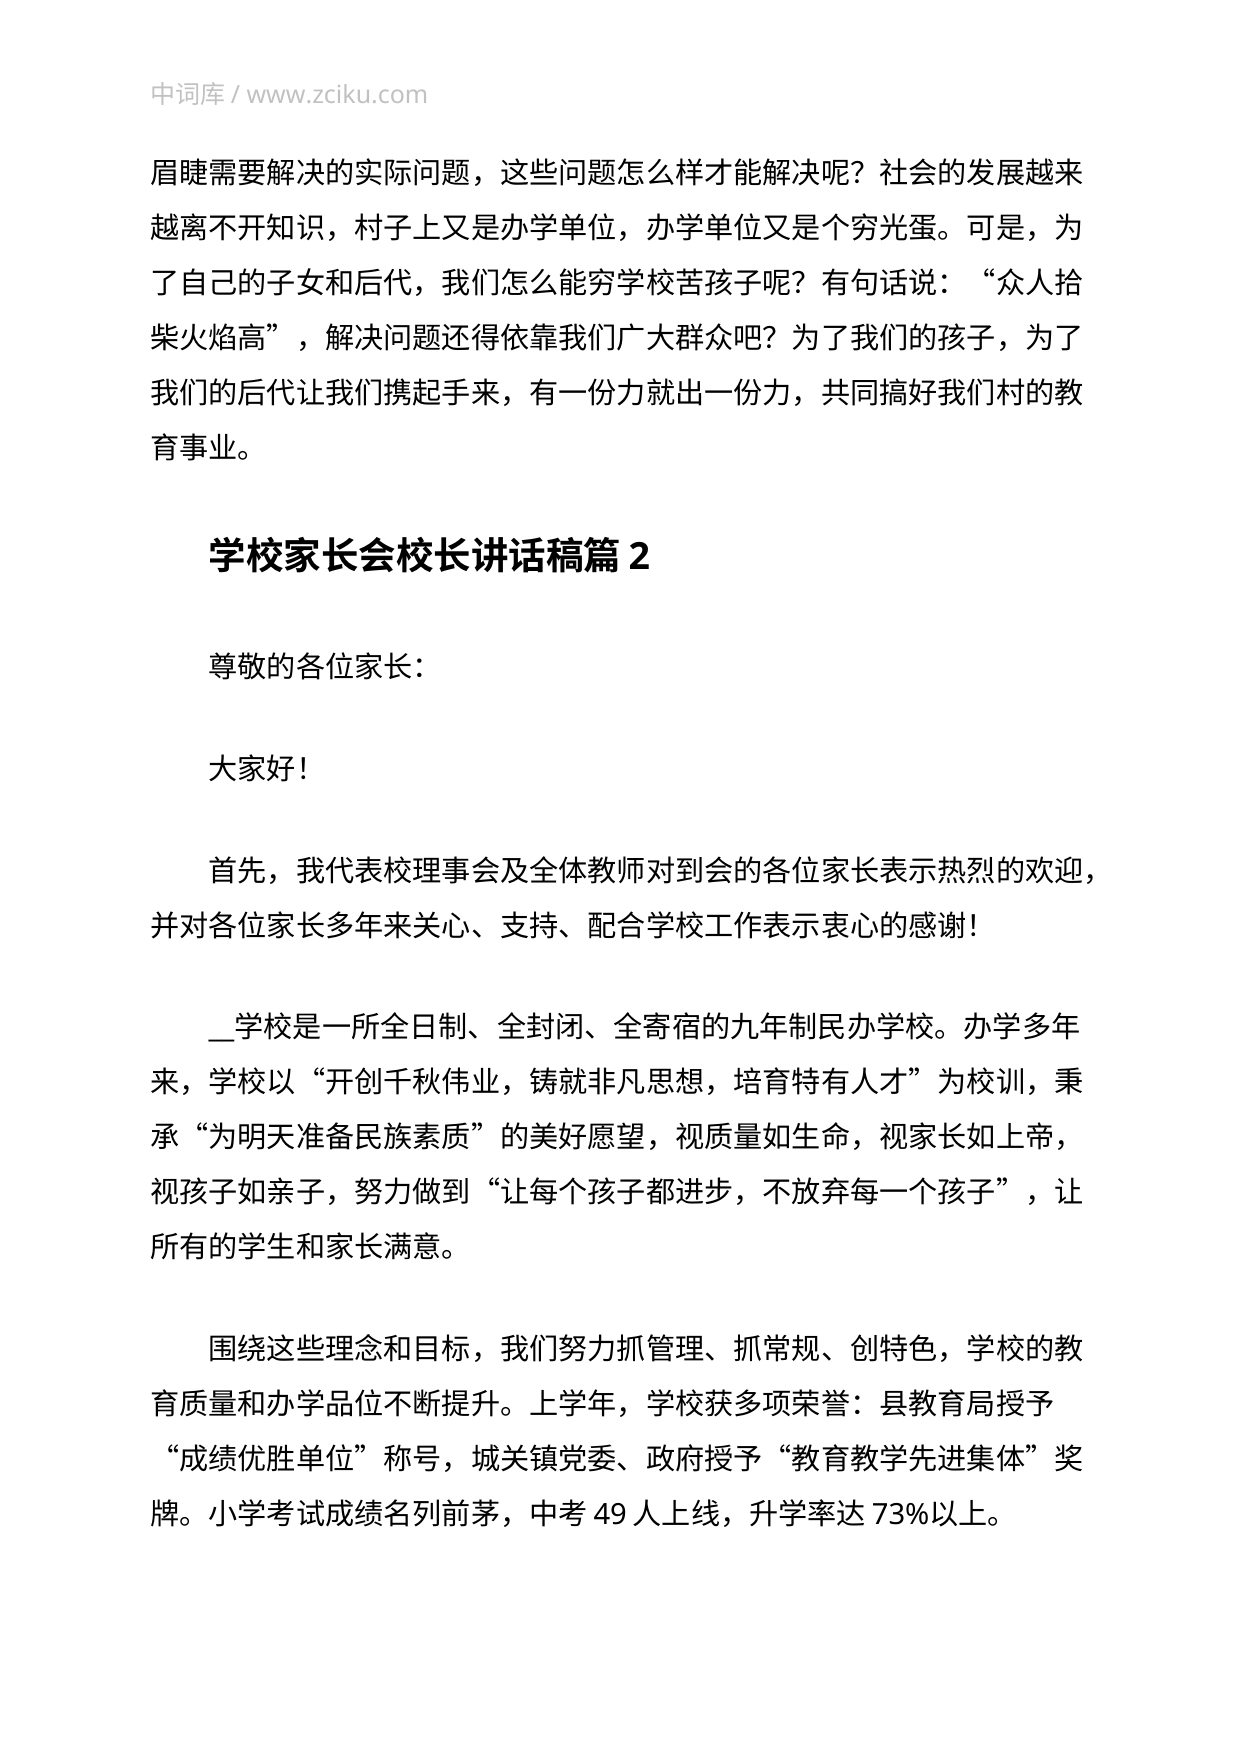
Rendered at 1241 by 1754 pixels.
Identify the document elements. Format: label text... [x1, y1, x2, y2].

text 学校家长会校长讲话稿篇2 [150, 526, 1090, 581]
text 围绕这些理念和目标，我们努力抓管理、抓常规、创特色，学校的教育质量和办学品位不断提升。上学年，学校获多项荣誉：县教育局授予“成绩优胜单位”称号，城关镇党委、政府授予“教育教学先进集体”奖牌。小学考试成绩名列前茅，中考49人上线，升学率达73%以上。 [150, 1326, 1090, 1533]
text 大家好！ [150, 746, 1090, 788]
text 首先，我代表校理事会及全体教师对到会的各位家长表示热烈的欢迎，并对各位家长多年来关心、支持、配合学校工作表示衷心的感谢！ [150, 847, 1090, 944]
text __学校是一所全日制、全封闭、全寄宿的九年制民办学校。办学多年来，学校以“开创千秋伟业，铸就非凡思想，培育特有人才”为校训，秉承“为明天准备民族素质”的美好愿望，视质量如生命，视家长如上帝，视孩子如亲子，努力做到“让每个孩子都进步，不放弃每一个孩子”，让所有的学生和家长满意。 [150, 1004, 1090, 1266]
text 尊敬的各位家长： [150, 644, 1090, 686]
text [150, 150, 1090, 467]
